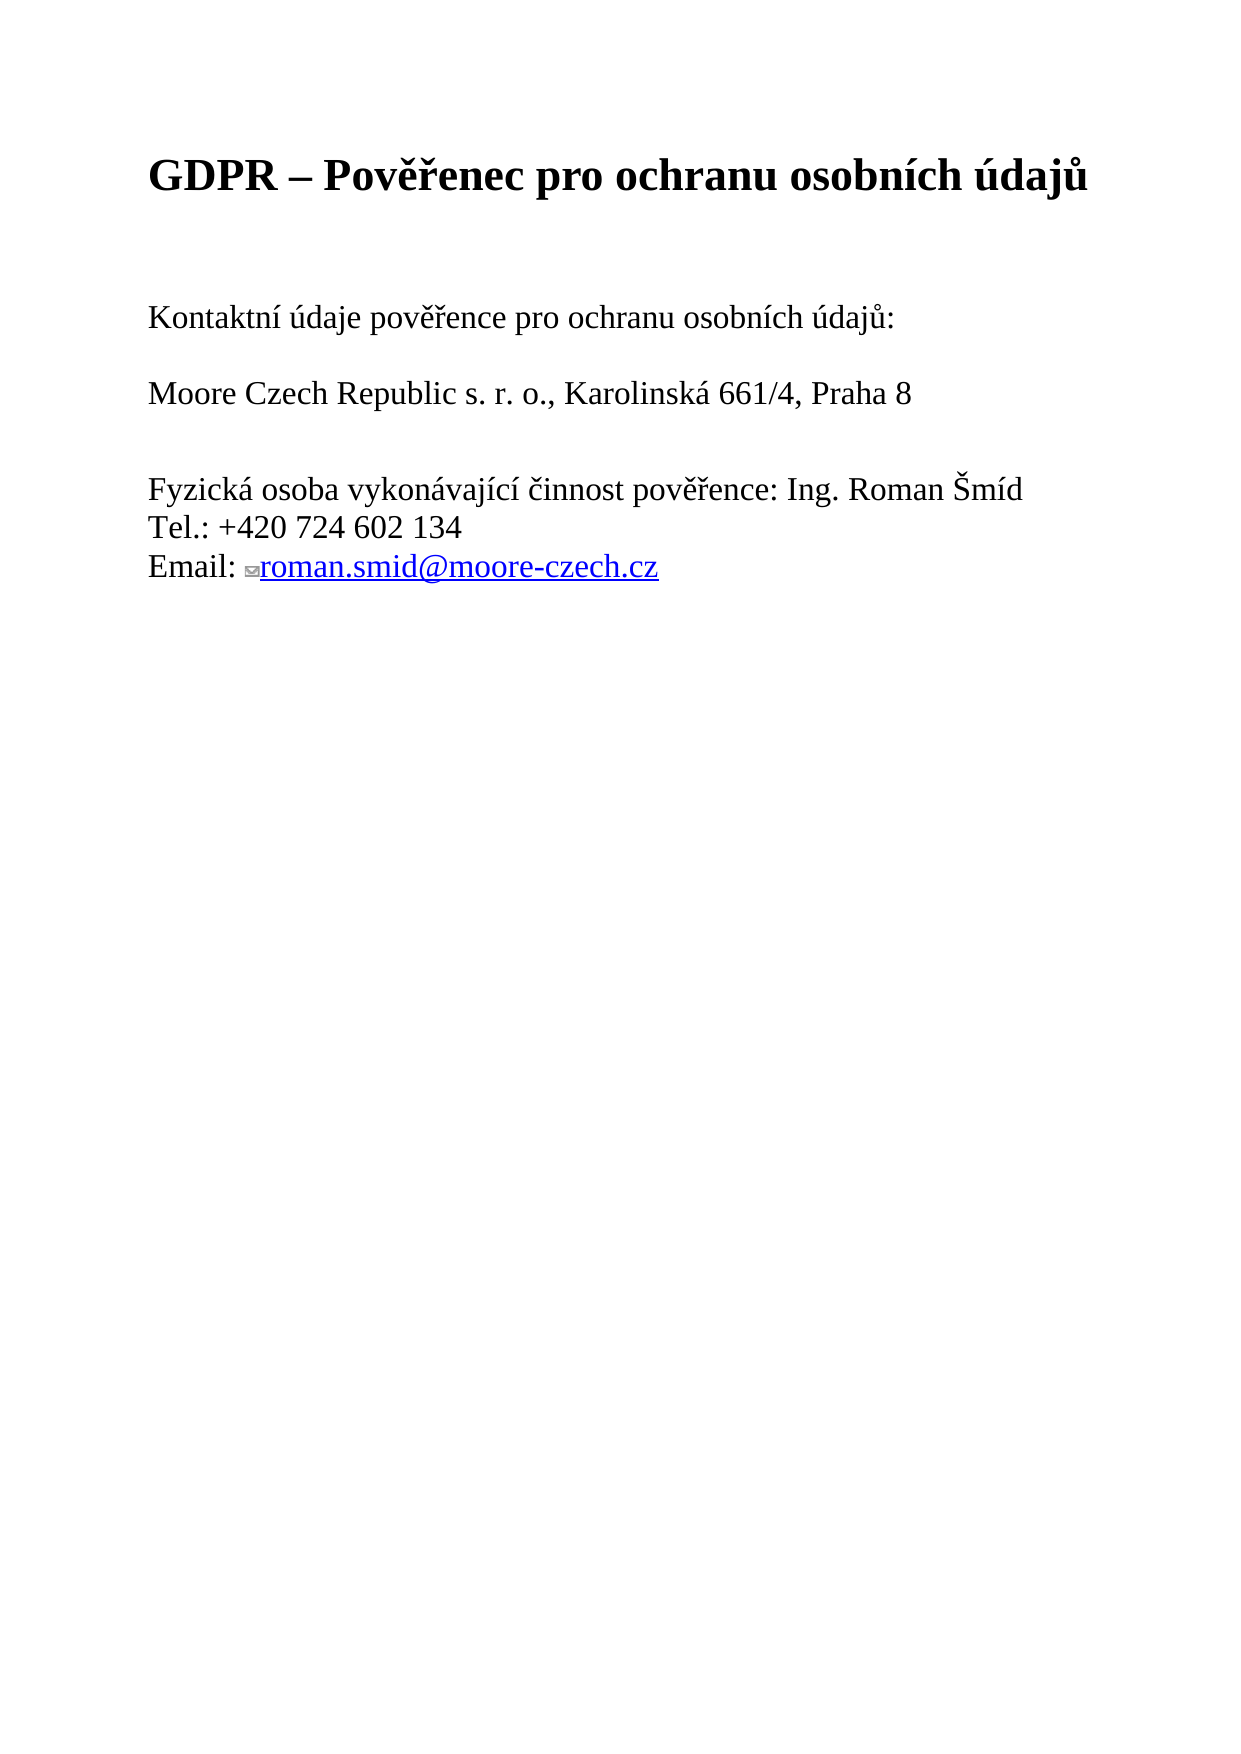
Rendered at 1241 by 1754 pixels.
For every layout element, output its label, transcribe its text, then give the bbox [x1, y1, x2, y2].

text Fyzická osoba vykonávající činnost pověřence: Ing. Roman Šmíd Tel.: +420 724 602 134 Email: roman.smid@moore-czech.cz [148, 469, 1093, 584]
picture [244, 566, 260, 577]
text Kontaktní údaje pověřence pro ochranu osobních údajů: Moore Czech Republic s. r. o., Karolinská 661/4, Praha 8 [148, 297, 1093, 440]
text GDPR – Pověřenec pro ochranu osobních údajů [148, 148, 1093, 200]
